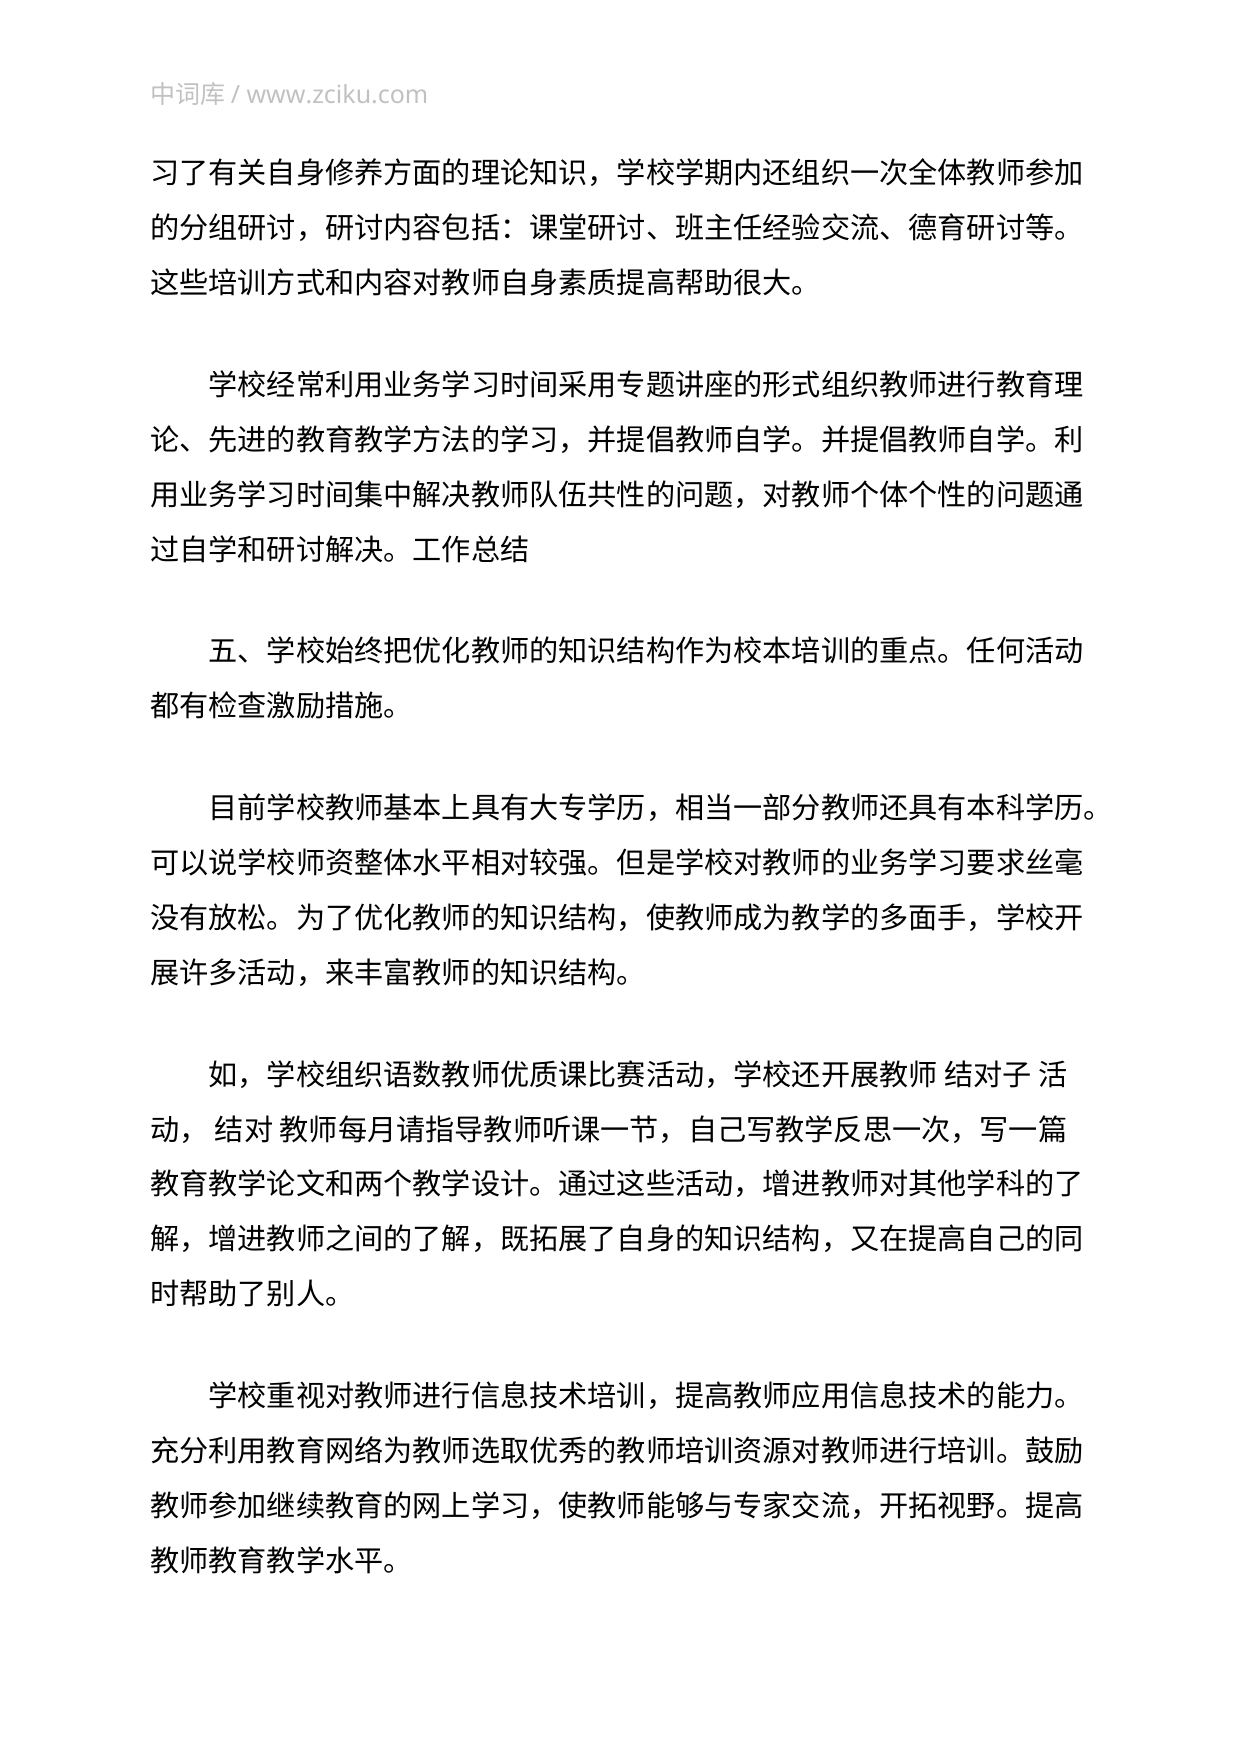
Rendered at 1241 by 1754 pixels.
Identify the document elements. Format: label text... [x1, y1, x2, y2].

text 目前学校教师基本上具有大专学历，相当一部分教师还具有本科学历。可以说学校师资整体水平相对较强。但是学校对教师的业务学习要求丝毫没有放松。为了优化教师的知识结构，使教师成为教学的多面手，学校开展许多活动，来丰富教师的知识结构。 [150, 785, 1090, 992]
text 学校经常利用业务学习时间采用专题讲座的形式组织教师进行教育理论、先进的教育教学方法的学习，并提倡教师自学。并提倡教师自学。利用业务学习时间集中解决教师队伍共性的问题，对教师个体个性的问题通过自学和研讨解决。工作总结 [150, 362, 1090, 568]
text 如，学校组织语数教师优质课比赛活动，学校还开展教师 结对子 活动， 结对 教师每月请指导教师听课一节，自己写教学反思一次，写一篇教育教学论文和两个教学设计。通过这些活动，增进教师对其他学科的了解，增进教师之间的了解，既拓展了自身的知识结构，又在提高自己的同时帮助了别人。 [150, 1051, 1090, 1313]
text 学校重视对教师进行信息技术培训，提高教师应用信息技术的能力。充分利用教育网络为教师选取优秀的教师培训资源对教师进行培训。鼓励教师参加继续教育的网上学习，使教师能够与专家交流，开拓视野。提高教师教育教学水平。 [150, 1372, 1090, 1579]
text 五、学校始终把优化教师的知识结构作为校本培训的重点。任何活动都有检查激励措施。 [150, 628, 1090, 725]
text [150, 150, 1090, 302]
